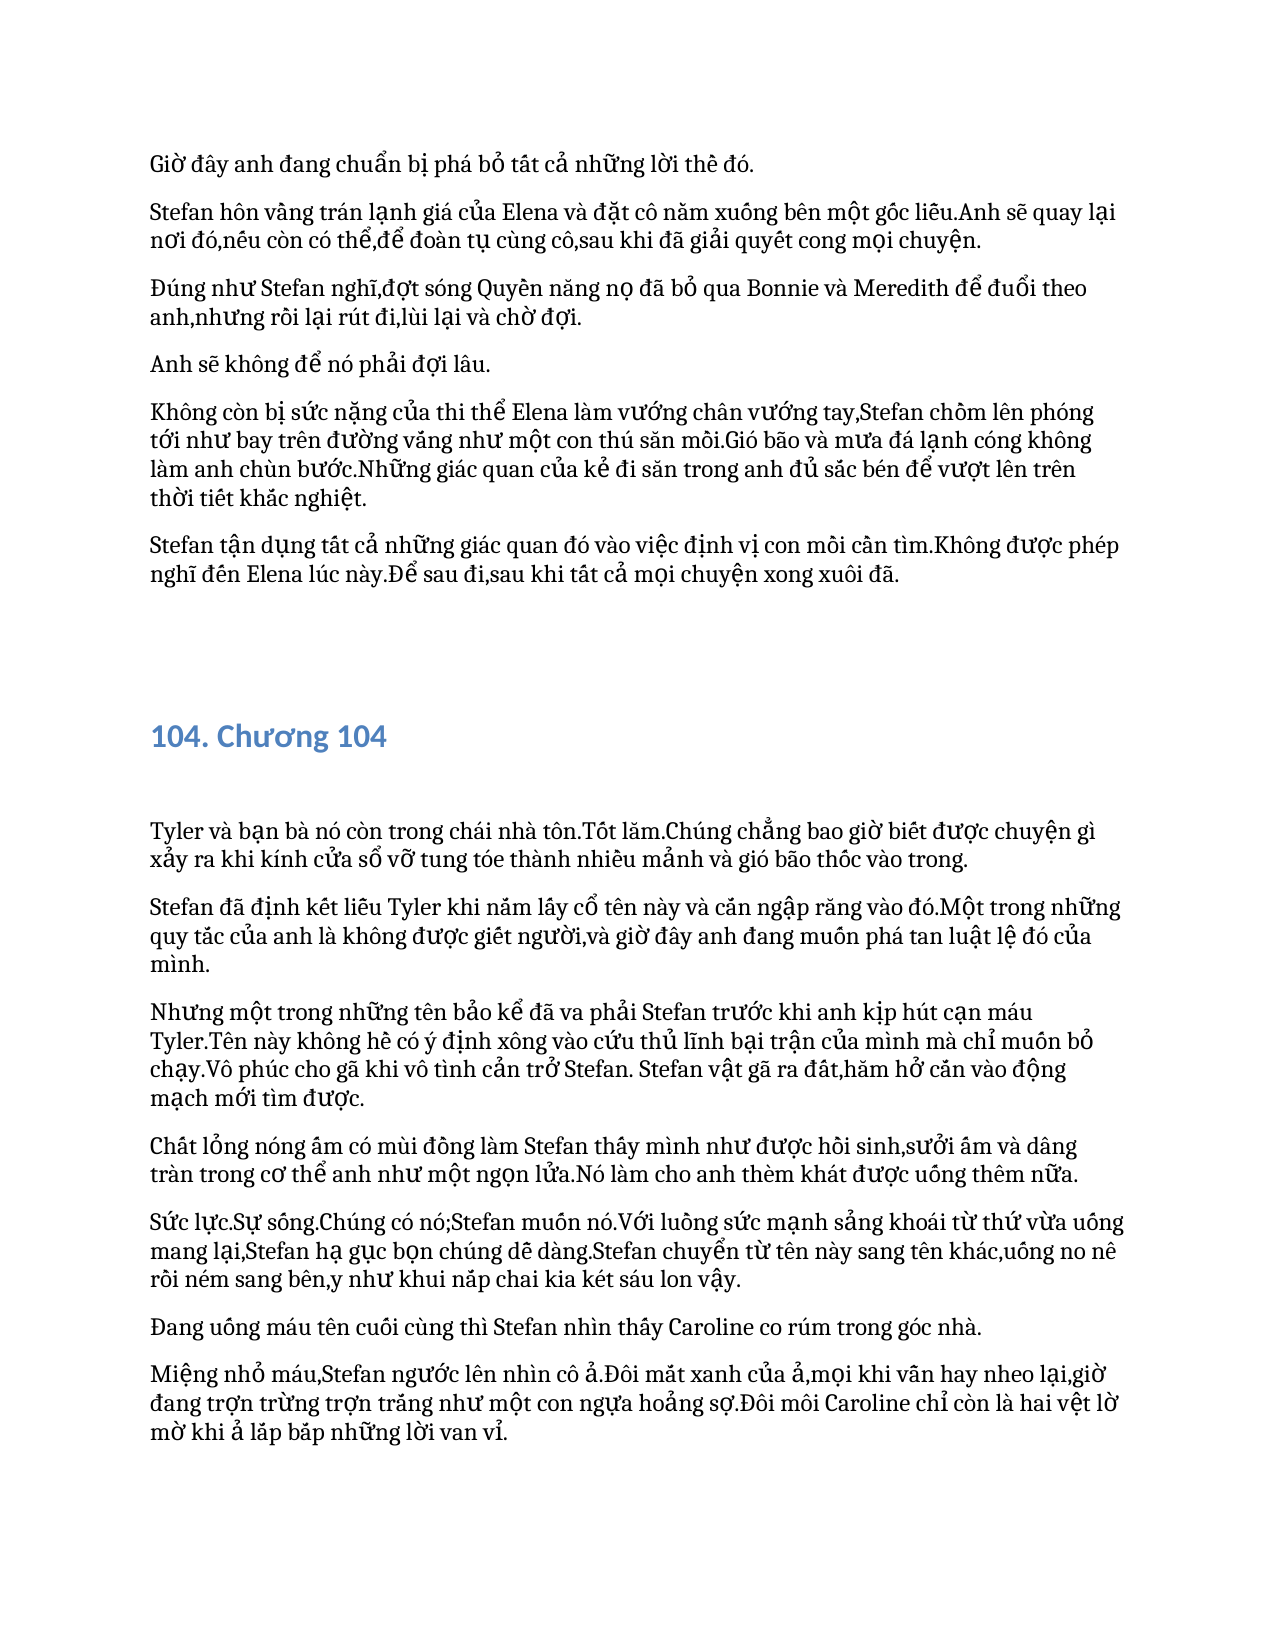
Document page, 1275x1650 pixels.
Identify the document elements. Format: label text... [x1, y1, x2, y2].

text Nhưng một trong những tên bảo kể đã va phải Stefan trước khi anh kịp hút cạn máu Tyler.Tên này không hề có ý định xông vào cứu thủ lĩnh bại trận của mình mà chỉ muốn bỏ chạy.Vô phúc cho gã khi vô tình cản trở Stefan. Stefan vật gã ra đất,hăm hở cắn vào động mạch mới tìm được. [150, 998, 1125, 1113]
text Giờ đây anh đang chuẩn bị phá bỏ tất cả những lời thề đó. [150, 150, 1125, 179]
text Đúng như Stefan nghĩ,đợt sóng Quyền năng nọ đã bỏ qua Bonnie và Meredith để đuổi theo anh,nhưng rồi lại rút đi,lùi lại và chờ đợi. [150, 274, 1125, 331]
text Đang uống máu tên cuối cùng thì Stefan nhìn thấy Caroline co rúm trong góc nhà. [150, 1313, 1125, 1342]
text Tyler và bạn bà nó còn trong chái nhà tôn.Tốt lăm.Chúng chẳng bao giờ biết được chuyện gì xảy ra khi kính cửa sổ vỡ tung tóe thành nhiều mảnh và gió bão thốc vào trong. [150, 759, 1125, 874]
text Stefan đã định kết liễu Tyler khi nắm lấy cổ tên này và cắn ngập răng vào đó.Một trong những quy tắc của anh là không được giết người,và giờ đây anh đang muốn phá tan luật lệ đó của mình. [150, 893, 1125, 979]
text Miệng nhỏ máu,Stefan ngước lên nhìn cô ả.Đôi mắt xanh của ả,mọi khi vẫn hay nheo lại,giờ đang trợn trừng trợn trắng như một con ngựa hoảng sợ.Đôi môi Caroline chỉ còn là hai vệt lờ mờ khi ả lắp bắp những lời van vỉ. [150, 1360, 1125, 1447]
text Stefan tận dụng tất cả những giác quan đó vào việc định vị con mồi cần tìm.Không được phép nghĩ đến Elena lúc này.Để sau đi,sau khi tất cả mọi chuyện xong xuôi đã. [150, 531, 1125, 589]
text Anh sẽ không để nó phải đợi lâu. [150, 350, 1125, 379]
text Stefan hôn vầng trán lạnh giá của Elena và đặt cô nằm xuống bên một gốc liễu.Anh sẽ quay lại nơi đó,nếu còn có thể,để đoàn tụ cùng cô,sau khi đã giải quyết cong mọi chuyện. [150, 197, 1125, 255]
subtitle 104. Chương 104 [150, 714, 1125, 755]
text Chất lỏng nóng ấm có mùi đồng làm Stefan thấy mình như được hồi sinh,sưởi ấm và dâng tràn trong cơ thể anh như một ngọn lửa.Nó làm cho anh thèm khát được uống thêm nữa. [150, 1132, 1125, 1189]
text Sức lực.Sự sống.Chúng có nó;Stefan muốn nó.Với luồng sức mạnh sảng khoái từ thứ vừa uống mang lại,Stefan hạ gục bọn chúng dễ dàng.Stefan chuyển từ tên này sang tên khác,uống no nê rồi ném sang bên,y như khui nắp chai kia két sáu lon vậy. [150, 1208, 1125, 1294]
text Không còn bị sức nặng của thi thể Elena làm vướng chân vướng tay,Stefan chồm lên phóng tới như bay trên đường vắng như một con thú săn mồi.Gió bão và mưa đá lạnh cóng không làm anh chùn bước.Những giác quan của kẻ đi săn trong anh đủ sắc bén để vượt lên trên thời tiết khắc nghiệt. [150, 397, 1125, 512]
